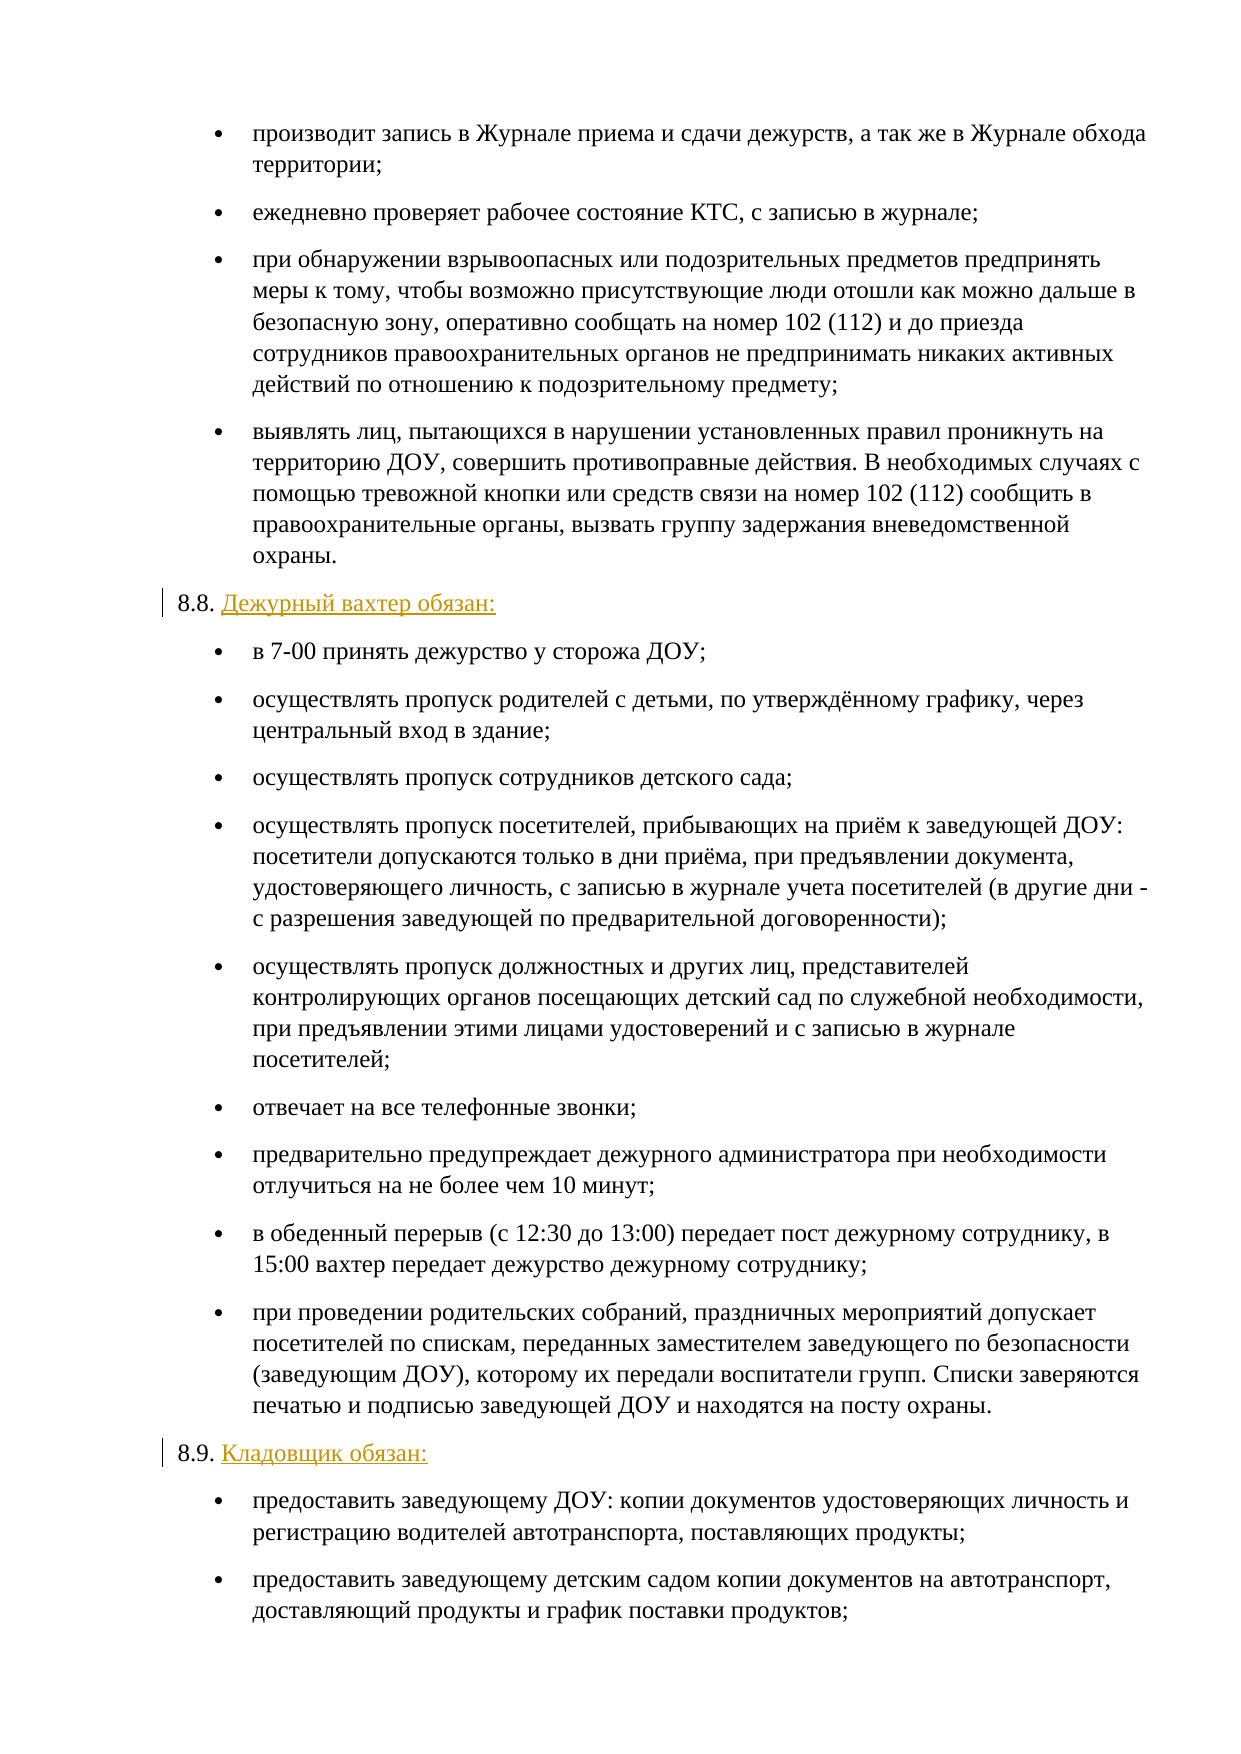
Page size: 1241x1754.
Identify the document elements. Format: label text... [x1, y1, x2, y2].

list осуществлять пропуск должностных и других лиц, представителей контролирующих органов посещающих детский сад по служебной необходимости, при предъявлении этими лицами удостоверений и с записью в журнале посетителей; [215, 951, 1152, 1073]
list отвечает на все телефонные звонки; [215, 1092, 1152, 1121]
list осуществлять пропуск посетителей, прибывающих на приём к заведующей ДОУ: посетители допускаются только в дни приёма, при предъявлении документа, удостоверяющего личность, с записью в журнале учета посетителей (в другие дни - с разрешения заведующей по предварительной договоренности); [215, 810, 1152, 932]
list осуществлять пропуск сотрудников детского сада; [215, 762, 1152, 791]
list производит запись в Журнале приема и сдачи дежурств, а так же в Журнале обхода территории; [215, 118, 1152, 178]
list в обеденный перерыв (с 12:30 до 13:00) передает пост дежурному сотруднику, в 15:00 вахтер передает дежурство дежурному сотруднику; [215, 1218, 1152, 1278]
list осуществлять пропуск родителей с детьми, по утверждённому графику, через центральный вход в здание; [215, 684, 1152, 743]
list предоставить заведующему детским садом копии документов на автотранспорт, доставляющий продукты и график поставки продуктов; [215, 1564, 1152, 1624]
text 8.9. [177, 1438, 1152, 1467]
list предварительно предупреждает дежурного администратора при необходимости отлучиться на не более чем 10 минут; [215, 1139, 1152, 1199]
list предоставить заведующему ДОУ: копии документов удостоверяющих личность и регистрацию водителей автотранспорта, поставляющих продукты; [215, 1486, 1152, 1545]
list ежедневно проверяет рабочее состояние КТС, с записью в журнале; [215, 197, 1152, 226]
list в 7-00 принять дежурство у сторожа ДОУ; [215, 636, 1152, 665]
list выявлять лиц, пытающихся в нарушении установленных правил проникнуть на территорию ДОУ, совершить противоправные действия. В необходимых случаях с помощью тревожной кнопки или средств связи на номер 102 (112) сообщить в правоохранительные органы, вызвать группу задержания вневедомственной охраны. [215, 416, 1152, 569]
text 8.8. [177, 588, 1152, 617]
list при обнаружении взрывоопасных или подозрительных предметов предпринять меры к тому, чтобы возможно присутствующие люди отошли как можно дальше в безопасную зону, оперативно сообщать на номер 102 (112) и до приезда сотрудников правоохранительных органов не предпринимать никаких активных действий по отношению к подозрительному предмету; [215, 244, 1152, 397]
list при проведении родительских собраний, праздничных мероприятий допускает посетителей по спискам, переданных заместителем заведующего по безопасности (заведующим ДОУ), которому их передали воспитатели групп. Списки заверяются печатью и подписью заведующей ДОУ и находятся на посту охраны. [215, 1297, 1152, 1419]
